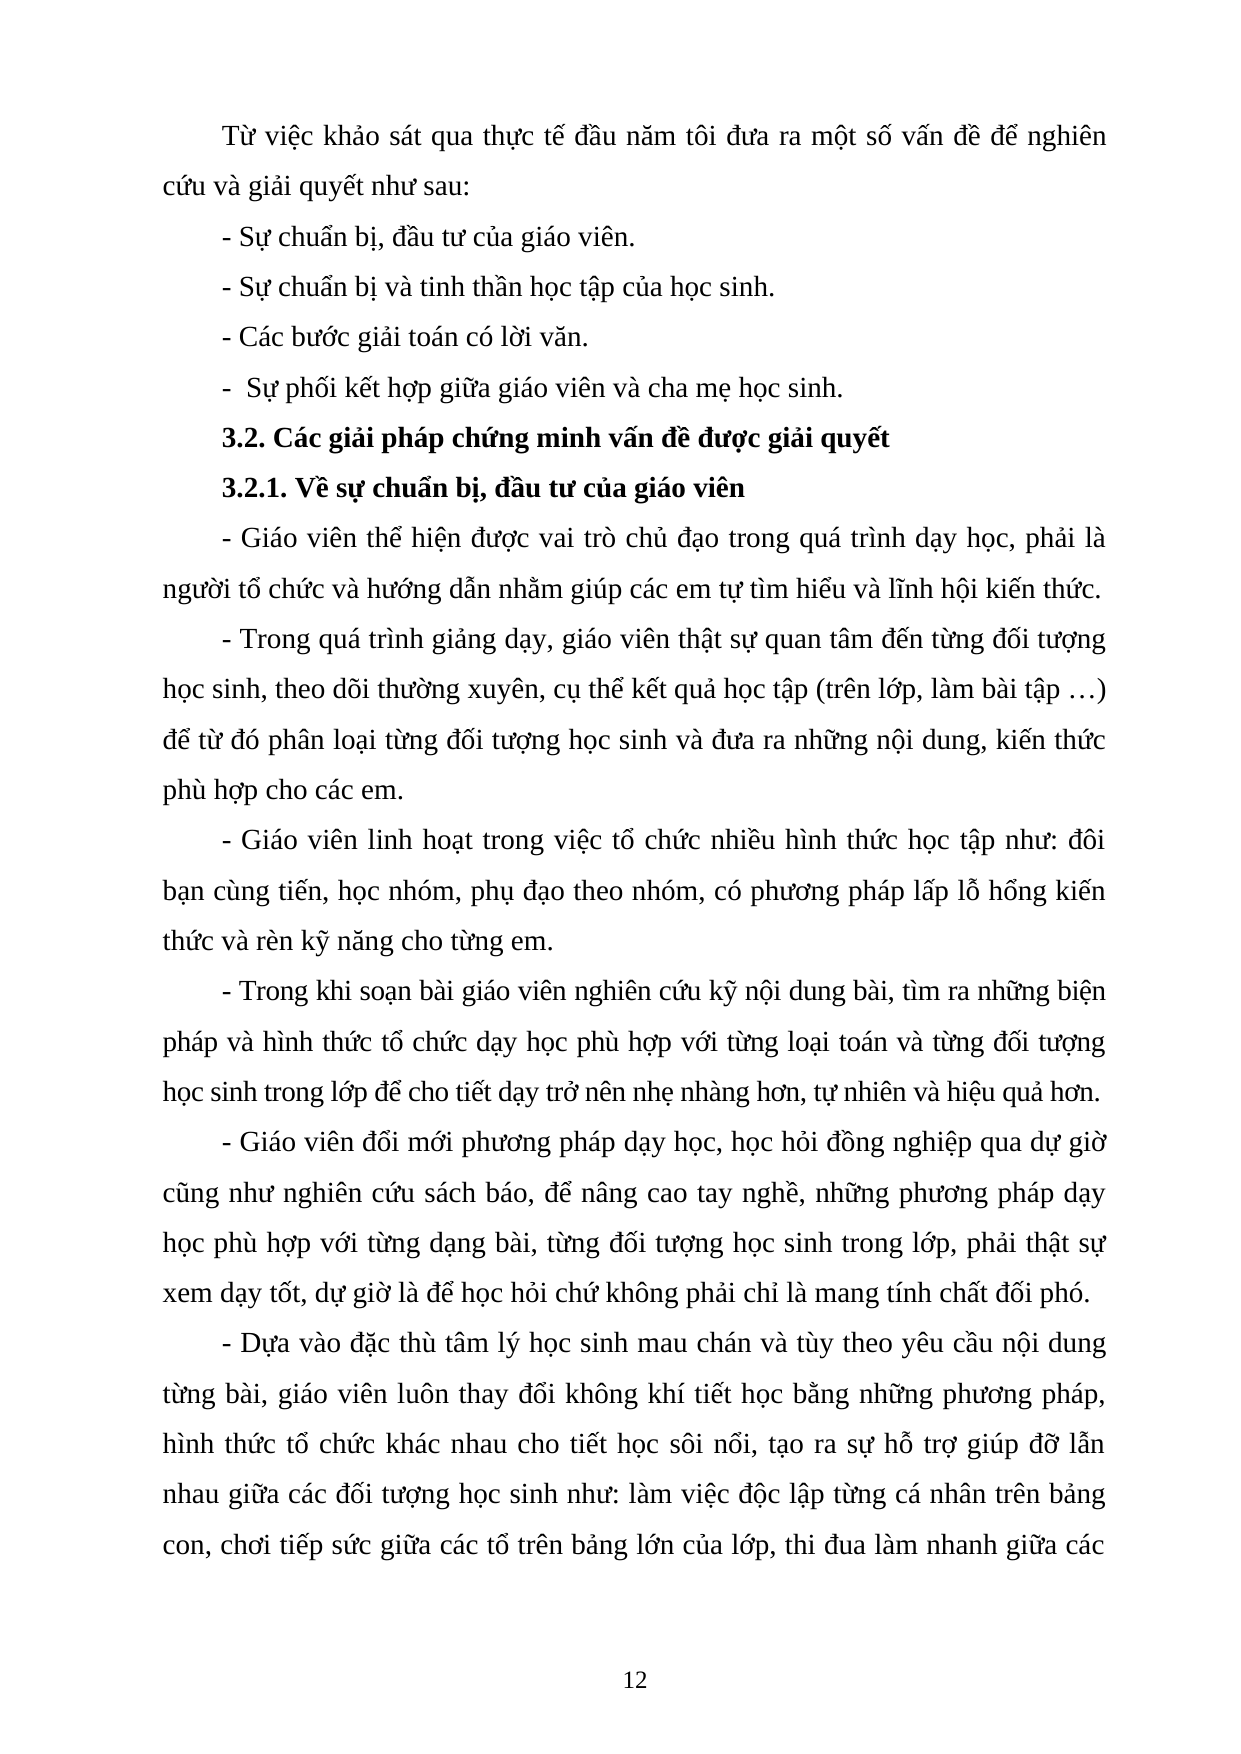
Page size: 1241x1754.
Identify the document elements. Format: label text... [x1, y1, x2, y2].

text - Giáo viên đổi mới phương pháp dạy học, học hỏi đồng nghiệp qua dự giờ cũng như nghiên cứu sách báo, để nâng cao tay nghề, những phương pháp dạy học phù hợp với từng dạng bài, từng đối tượng học sinh trong lớp, phải thật sự xem dạy tốt, dự giờ là để học hỏi chứ không phải chỉ là mang tính chất đối phó. [162, 1124, 1107, 1309]
text Từ việc khảo sát qua thực tế đầu năm tôi đưa ra một số vấn đề để nghiên cứu và giải quyết như sau: [162, 118, 1107, 202]
text - Sự chuẩn bị, đầu tư của giáo viên. [162, 219, 1107, 252]
text - Giáo viên linh hoạt trong việc tổ chức nhiều hình thức học tập như: đôi bạn cùng tiến, học nhóm, phụ đạo theo nhóm, có phương pháp lấp lỗ hổng kiến thức và rèn kỹ năng cho từng em. [162, 822, 1107, 957]
text - Các bước giải toán có lời văn. [162, 319, 1107, 353]
text - Giáo viên thể hiện được vai trò chủ đạo trong quá trình dạy học, phải là người tổ chức và hướng dẫn nhằm giúp các em tự tìm hiểu và lĩnh hội kiến thức. [162, 521, 1107, 604]
text 3.2. Các giải pháp chứng minh vấn đề được giải quyết [162, 420, 1107, 453]
text - Trong quá trình giảng dạy, giáo viên thật sự quan tâm đến từng đối tượng học sinh, theo dõi thường xuyên, cụ thể kết quả học tập (trên lớp, làm bài tập …) để từ đó phân loại từng đối tượng học sinh và đưa ra những nội dung, kiến thức phù hợp cho các em. [162, 621, 1107, 806]
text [162, 1326, 1107, 1560]
text - Sự phối kết hợp giữa giáo viên và cha mẹ học sinh. [162, 370, 1107, 403]
text - Sự chuẩn bị và tinh thần học tập của học sinh. [162, 269, 1107, 303]
text 3.2.1. Về sự chuẩn bị, đầu tư của giáo viên [162, 470, 1107, 504]
text - Trong khi soạn bài giáo viên nghiên cứu kỹ nội dung bài, tìm ra những biện pháp và hình thức tổ chức dạy học phù hợp với từng loại toán và từng đối tượng học sinh trong lớp để cho tiết dạy trở nên nhẹ nhàng hơn, tự nhiên và hiệu quả hơn. [162, 973, 1107, 1108]
